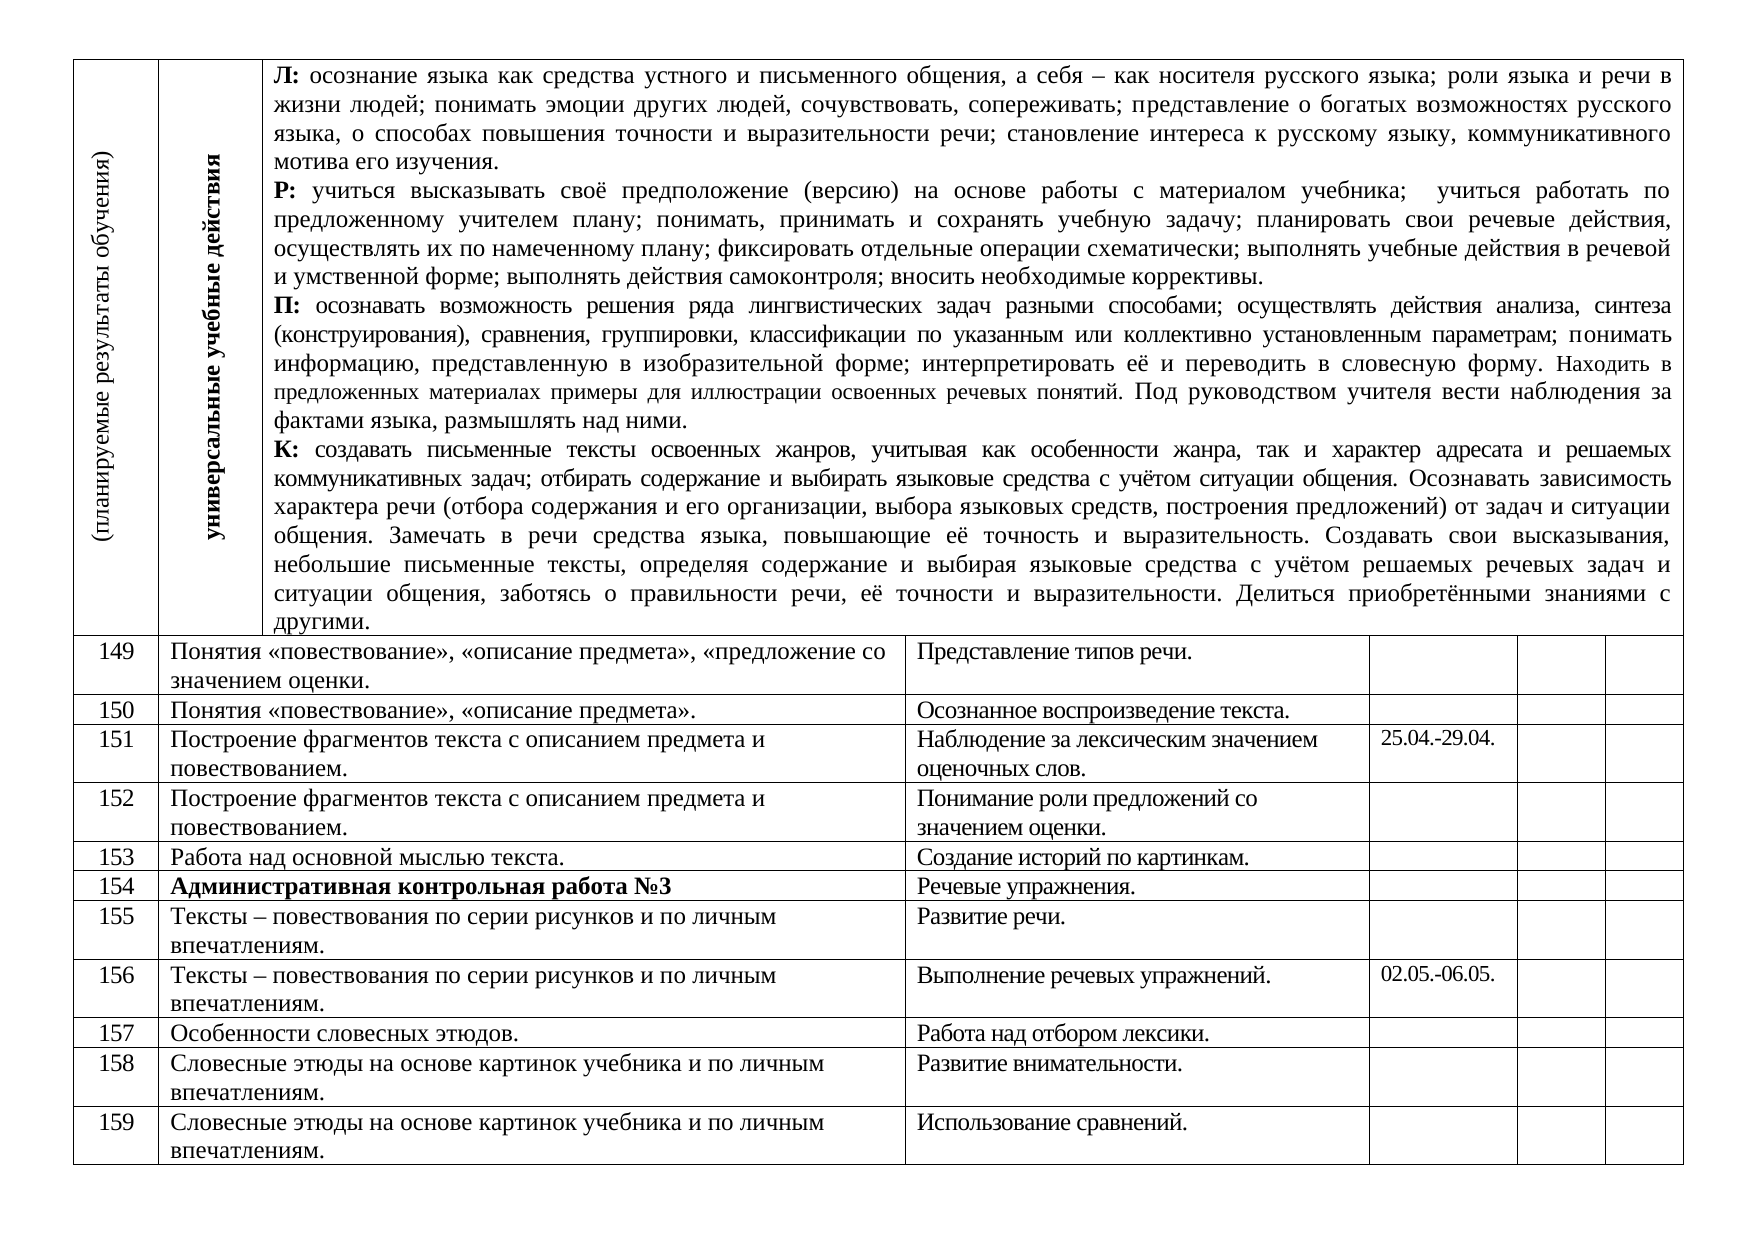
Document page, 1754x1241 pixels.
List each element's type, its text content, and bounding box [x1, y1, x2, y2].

table_cell 02.05.-06.05. [1370, 960, 1517, 1017]
table_cell [1370, 871, 1517, 900]
table_cell [1370, 1018, 1517, 1047]
table_cell [1606, 1107, 1683, 1164]
table_cell 159 [74, 1107, 158, 1164]
table_cell [1370, 1048, 1517, 1106]
table_cell Формируемые умения/ личностные качества (планируемые результаты обучения) [74, 60, 158, 635]
table_cell Речевые упражнения. [906, 871, 1369, 900]
table_cell Построение фрагментов текста с описанием предмета и повествованием. [159, 783, 905, 841]
table_cell Понятия «повествование», «описание предмета». [159, 695, 905, 723]
table_cell [1606, 960, 1683, 1017]
table_cell Административная контрольная работа №3 [159, 871, 905, 900]
table_cell Использование сравнений. [906, 1107, 1369, 1164]
table_cell 156 [74, 960, 158, 1017]
table_cell [1518, 1107, 1605, 1164]
table_cell Понимание роли предложений со значением оценки. [906, 783, 1369, 841]
table_cell [1606, 1018, 1683, 1047]
table_cell универсальные учебные действия [159, 60, 262, 635]
table_cell [1606, 842, 1683, 870]
table_cell 154 [74, 871, 158, 900]
table_cell [1370, 901, 1517, 959]
table_cell Наблюдение за лексическим значением оценочных слов. [906, 725, 1369, 782]
table_cell 25.04.-29.04. [1370, 725, 1517, 782]
table_cell 152 [74, 783, 158, 841]
table_cell [1606, 871, 1683, 900]
table_cell [1606, 725, 1683, 782]
table_cell 150 [74, 695, 158, 723]
table_cell [1606, 783, 1683, 841]
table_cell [159, 1048, 905, 1106]
table_cell Представление типов речи. [906, 636, 1369, 694]
table_cell 153 [74, 842, 158, 870]
table_cell [1370, 842, 1517, 870]
table_cell Построение фрагментов текста с описанием предмета и повествованием. [159, 725, 905, 782]
table_cell Выполнение речевых упражнений. [906, 960, 1369, 1017]
table_cell [1606, 695, 1683, 723]
table_cell [1518, 783, 1605, 841]
table_cell Работа над основной мыслью текста. [159, 842, 905, 870]
table_cell Развитие внимательности. [906, 1048, 1369, 1106]
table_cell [159, 1107, 905, 1164]
table_cell [1606, 1048, 1683, 1106]
table_cell [1370, 695, 1517, 723]
table_cell 158 [74, 1048, 158, 1106]
table_cell [1518, 960, 1605, 1017]
table_cell [1370, 783, 1517, 841]
table_cell [1518, 901, 1605, 959]
table_cell Тексты – повествования по серии рисунков и по личным впечатлениям. [159, 960, 905, 1017]
table_cell Развитие речи. [906, 901, 1369, 959]
table_cell [1370, 636, 1517, 694]
table_cell Понятия «повествование», «описание предмета», «предложение со значением оценки. [159, 636, 905, 694]
table_cell Особенности словесных этюдов. [159, 1018, 905, 1047]
table_cell Работа над отбором лексики. [906, 1018, 1369, 1047]
table_cell Осознанное воспроизведение текста. [906, 695, 1369, 723]
table_cell [1518, 636, 1605, 694]
table_cell [1518, 871, 1605, 900]
table_cell [1518, 842, 1605, 870]
table_cell [1606, 636, 1683, 694]
table_cell Тексты – повествования по серии рисунков и по личным впечатлениям. [159, 901, 905, 959]
table_cell 157 [74, 1018, 158, 1047]
table_cell Создание историй по картинкам. [906, 842, 1369, 870]
table_cell [1518, 725, 1605, 782]
table_cell [1606, 901, 1683, 959]
table_cell Л: осознание языка как средства устного и письменного общения, а себя – как носителя русского языка; роли языка и речи в жизни людей; понимать эмоции других людей, сочувствовать, сопереживать; представление о богатых возможностях русского языка, о способах повышения точности и выразительности речи; становление интереса к русскому языку, коммуникативного мотива его изучения. Р: учиться высказывать своё предположение (версию) на основе работы с материалом учебника; учиться работать по предложенному учителем плану; понимать, принимать и сохранять учебную задачу; планировать свои речевые действия, осуществлять их по намеченному плану; фиксировать отдельные операции схематически; выполнять учебные действия в речевой и умственной форме; выполнять действия самоконтроля; вносить необходимые коррективы. П: осознавать возможность решения ряда лингвистических задач разными способами; осуществлять действия анализа, синтеза (конструирования), сравнения, группировки, классификации по указанным или коллективно установленным параметрам; понимать информацию, представленную в изобразительной форме; интерпретировать её и переводить в словесную форму. Находить в предложенных материалах примеры для иллюстрации освоенных речевых понятий. Под руководством учителя вести наблюдения за фактами языка, размышлять над ними. К: создавать письменные тексты освоенных жанров, учитывая как особенности жанра, так и характер адресата и решаемых коммуникативных задач; отбирать содержание и выбирать языковые средства с учётом ситуации общения. Осознавать зависимость характера речи (отбора содержания и его организации, выбора языковых средств, построения предложений) от задач и ситуации общения. Замечать в речи средства языка, повышающие её точность и выразительность. Создавать свои высказывания, небольшие письменные тексты, определяя содержание и выбирая языковые средства с учётом решаемых речевых задач и ситуации общения, заботясь о правильности речи, её точности и выразительности. Делиться приобретёнными знаниями с другими. [263, 60, 1683, 635]
table_cell 151 [74, 725, 158, 782]
table_cell [1518, 695, 1605, 723]
table_cell 149 [74, 636, 158, 694]
table_cell [1518, 1048, 1605, 1106]
table_cell [1370, 1107, 1517, 1164]
table_cell [1518, 1018, 1605, 1047]
table_cell 155 [74, 901, 158, 959]
